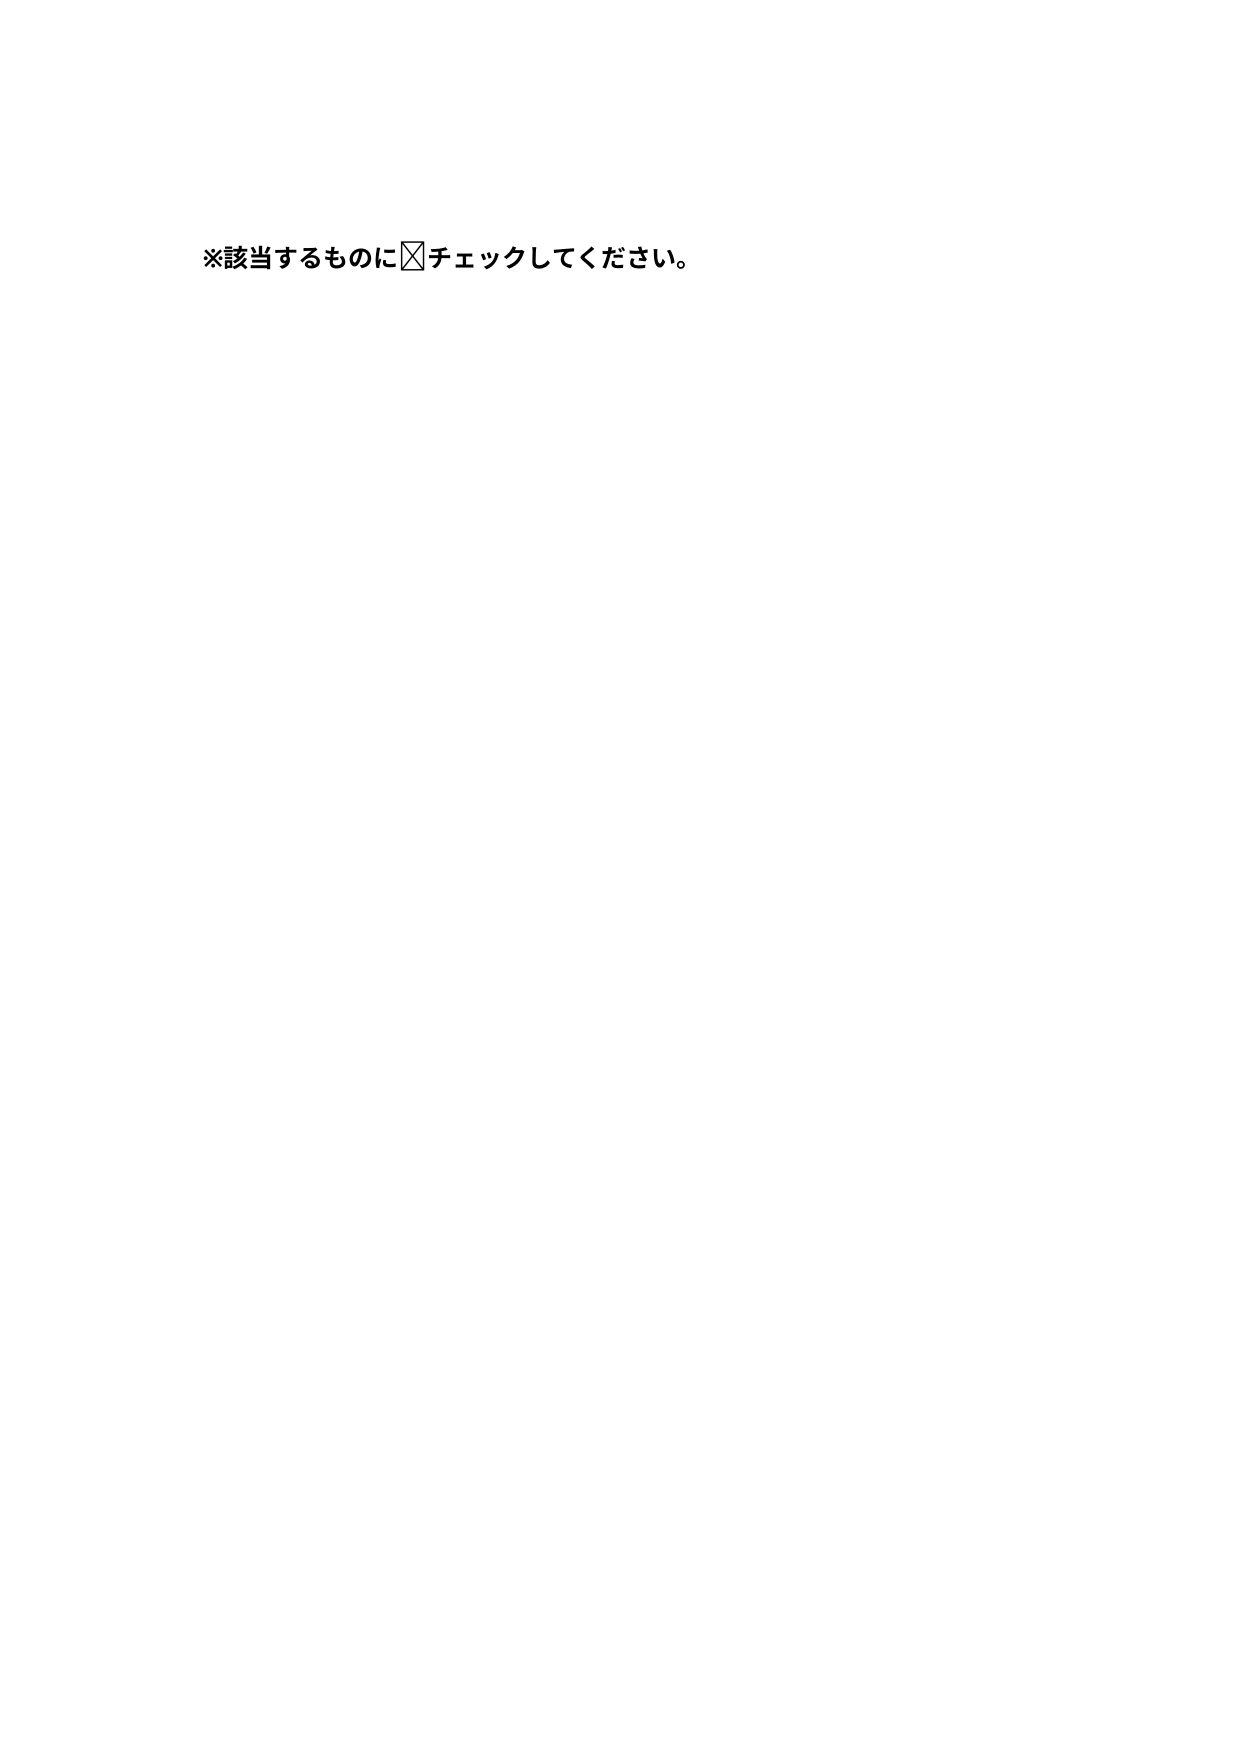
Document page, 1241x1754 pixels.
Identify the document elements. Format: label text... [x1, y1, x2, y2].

text ※該当するものにチェックしてください。 [177, 217, 1063, 292]
